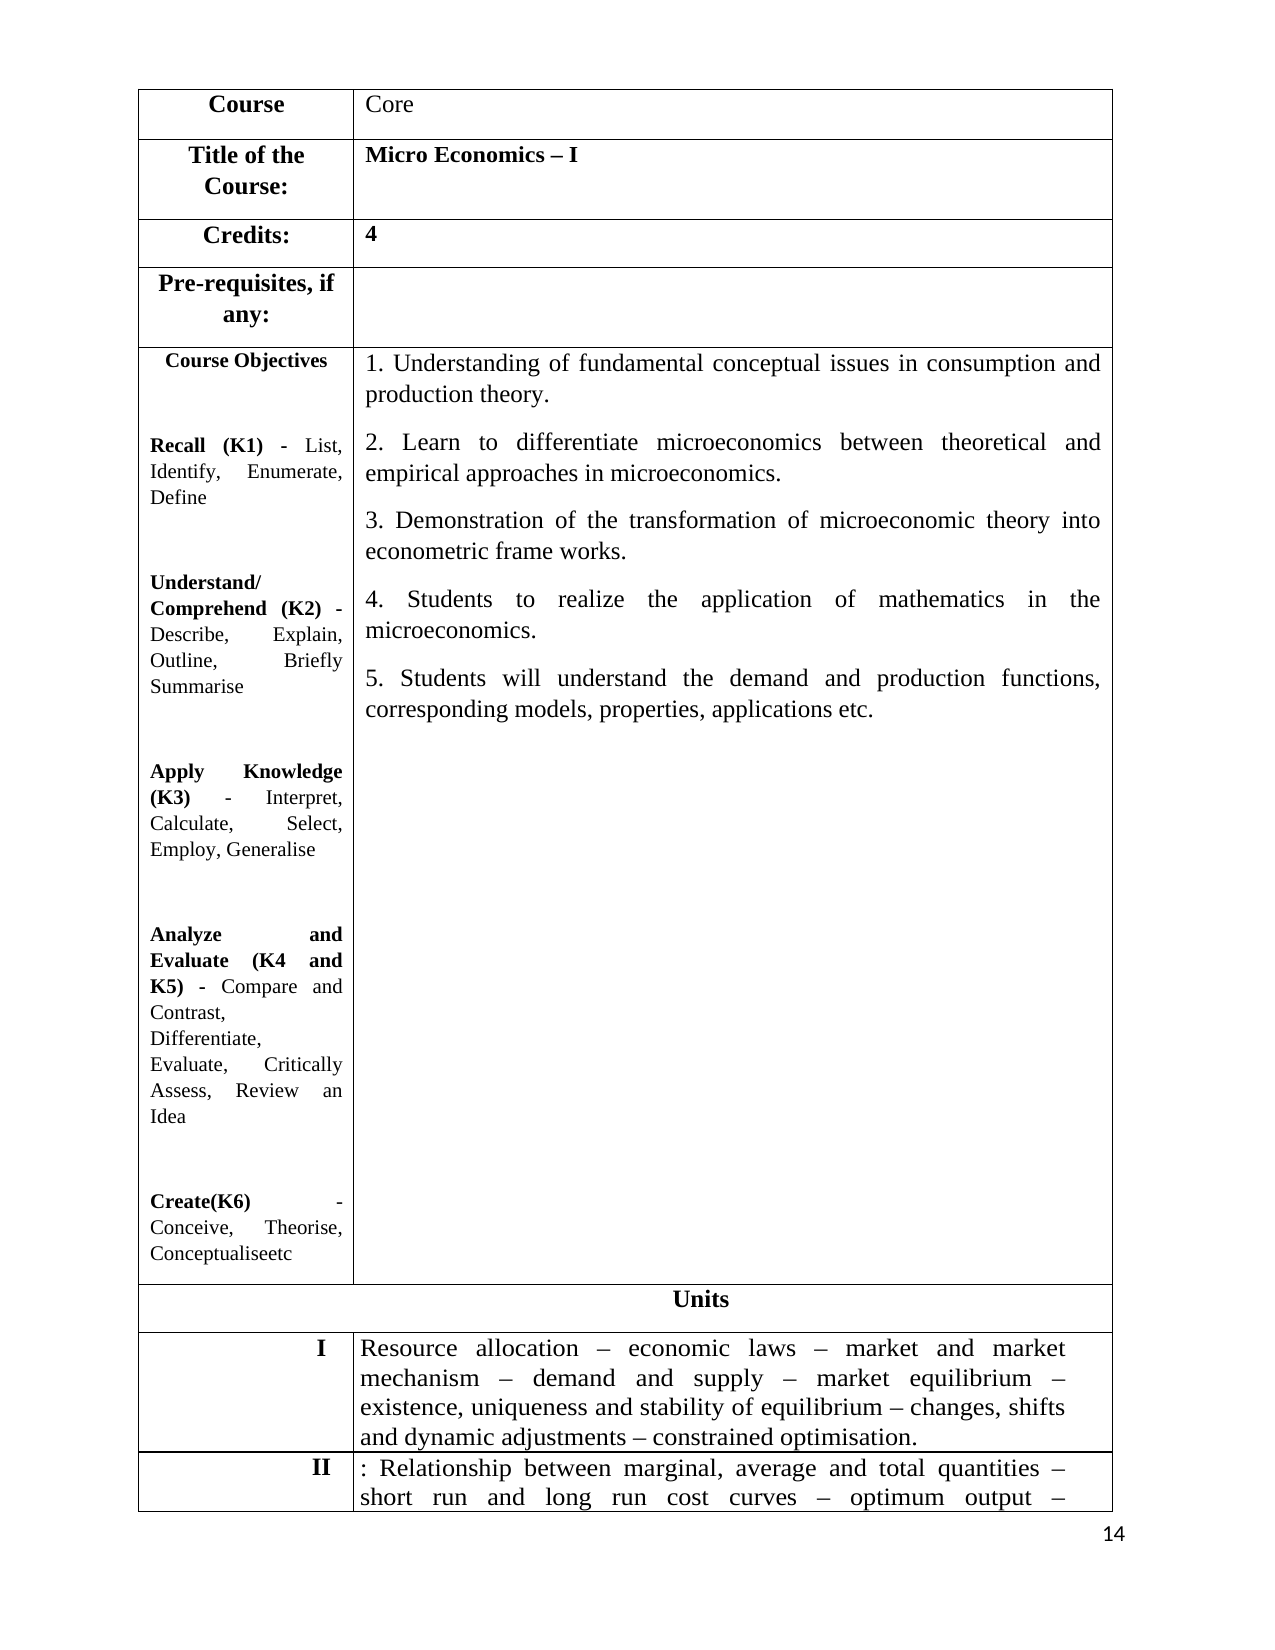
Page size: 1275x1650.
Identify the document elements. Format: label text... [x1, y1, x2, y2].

table_cell Course Objectives Recall (K1) - List, Identify, Enumerate, Define Understand/Comprehend (K2) - Describe, Explain, Outline, Briefly Summarise Apply Knowledge (K3) - Interpret, Calculate, Select, Employ, Generalise Analyze and Evaluate (K4 and K5) - Compare and Contrast, Differentiate, Evaluate, Critically Assess, Review an Idea Create(K6) - Conceive, Theorise, Conceptualiseetc [139, 348, 353, 1283]
table_cell 4 [354, 220, 1112, 267]
table_cell Units [139, 1285, 1112, 1332]
table_cell II [139, 1453, 353, 1511]
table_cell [354, 1453, 1112, 1511]
table_cell I [139, 1333, 353, 1451]
table_cell Credits: [139, 220, 353, 267]
table_cell 1. Understanding of fundamental conceptual issues in consumption and production theory. 2. Learn to differentiate microeconomics between theoretical and empirical approaches in microeconomics. 3. Demonstration of the transformation of microeconomic theory into econometric frame works. 4. Students to realize the application of mathematics in the microeconomics. 5. Students will understand the demand and production functions, corresponding models, properties, applications etc. [354, 348, 1112, 1283]
table_cell Pre-requisites, if any: [139, 268, 353, 347]
table_cell Micro Economics – I [354, 140, 1112, 219]
table_cell Core [354, 90, 1112, 139]
table_cell [354, 268, 1112, 347]
table_cell Course [139, 90, 353, 139]
table_cell Title of the Course: [139, 140, 353, 219]
table_cell Resource allocation – economic laws – market and market mechanism – demand and supply – market equilibrium – existence, uniqueness and stability of equilibrium – changes, shifts and dynamic adjustments – constrained optimisation. [354, 1333, 1112, 1451]
